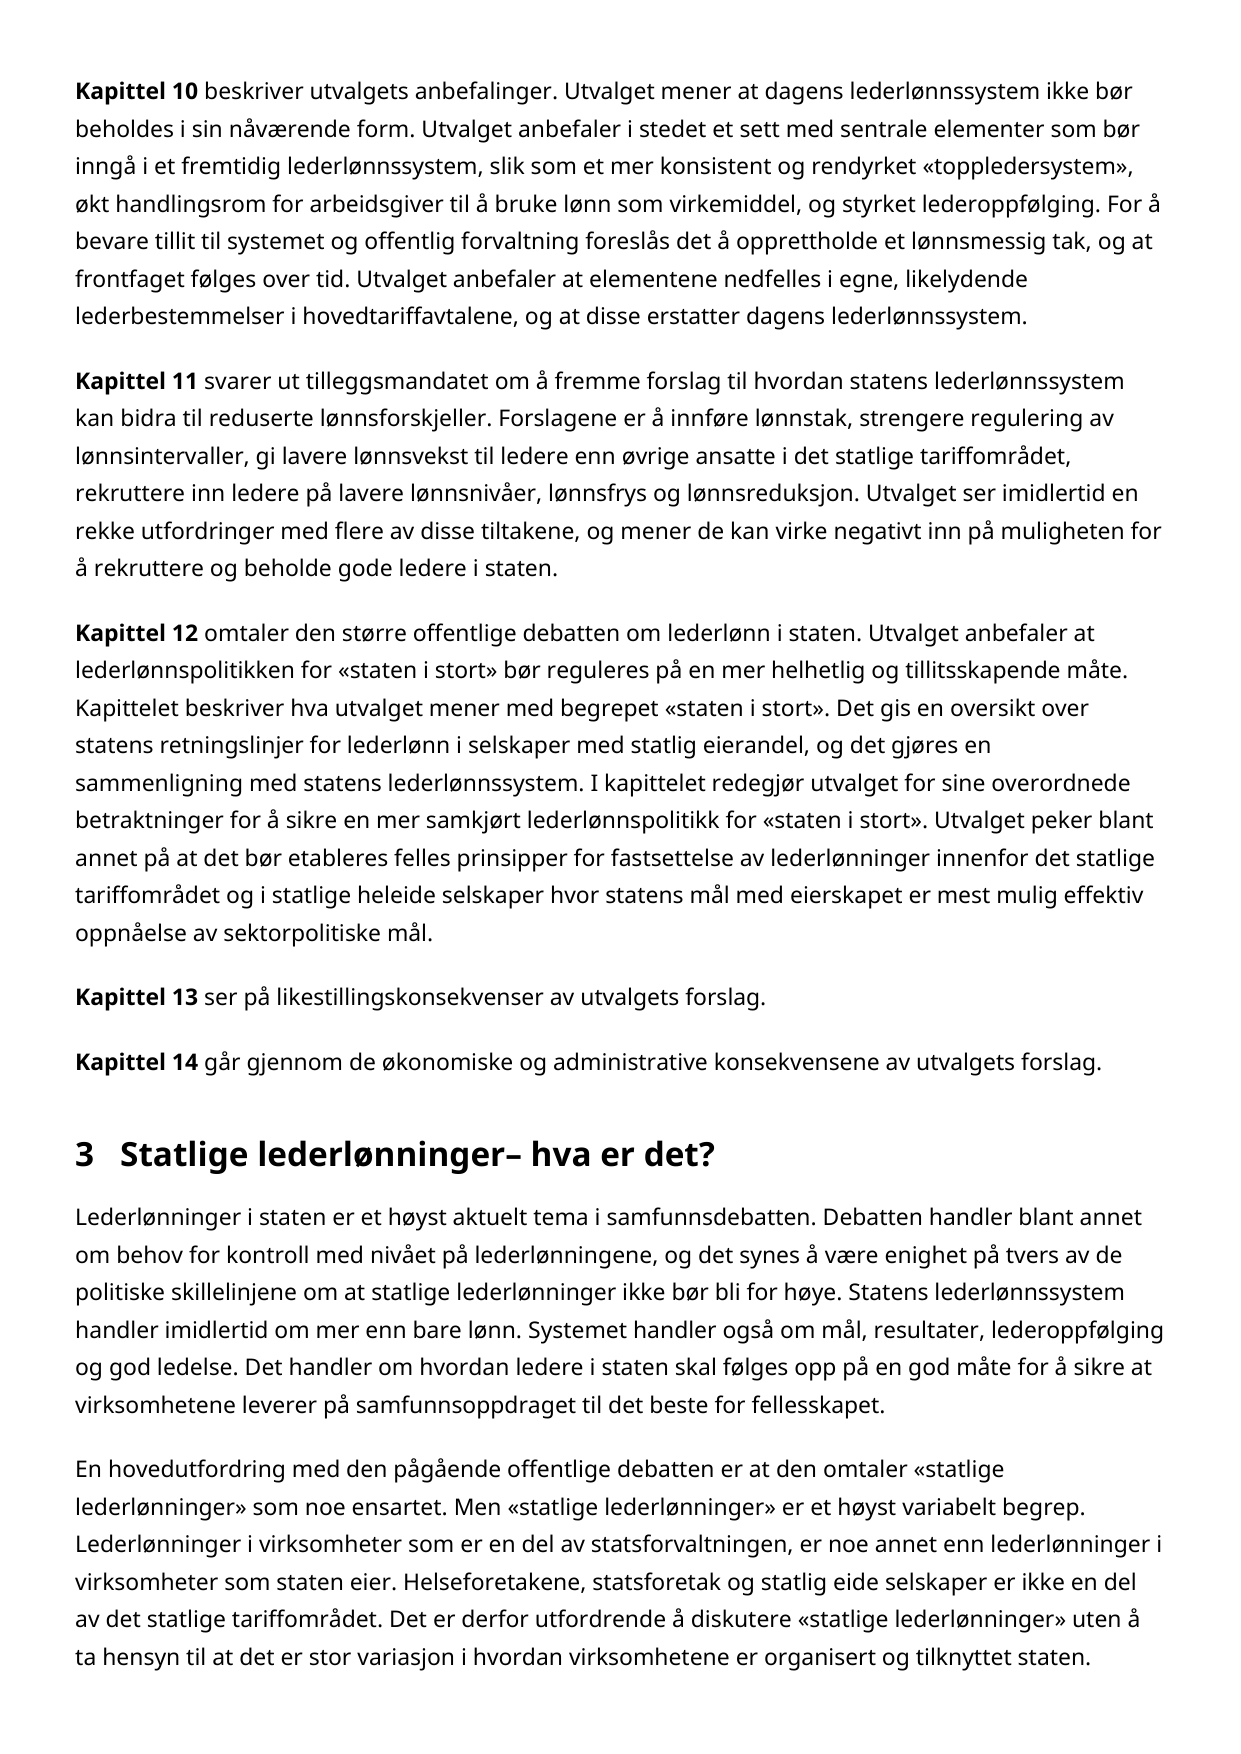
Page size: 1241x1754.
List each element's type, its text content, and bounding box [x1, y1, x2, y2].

text Kapittel 14 går gjennom de økonomiske og administrative konsekvensene av utvalgets forslag. [75, 1046, 1165, 1077]
text Kapittel 13 ser på likestillingskonsekvenser av utvalgets forslag. [75, 981, 1165, 1012]
text Kapittel 10 beskriver utvalgets anbefalinger. Utvalget mener at dagens lederlønnssystem ikke bør beholdes i sin nåværende form. Utvalget anbefaler i stedet et sett med sentrale elementer som bør inngå i et fremtidig lederlønnssystem, slik som et mer konsistent og rendyrket «toppledersystem», økt handlingsrom for arbeidsgiver til å bruke lønn som virkemiddel, og styrket lederoppfølging. For å bevare tillit til systemet og offentlig forvaltning foreslås det å opprettholde et lønnsmessig tak, og at frontfaget følges over tid. Utvalget anbefaler at elementene nedfelles i egne, likelydende lederbestemmelser i hovedtariffavtalene, og at disse erstatter dagens lederlønnssystem. [75, 75, 1165, 331]
text En hovedutfordring med den pågående offentlige debatten er at den omtaler «statlige lederlønninger» som noe ensartet. Men «statlige lederlønninger» er et høyst variabelt begrep. Lederlønninger i virksomheter som er en del av statsforvaltningen, er noe annet enn lederlønninger i virksomheter som staten eier. Helseforetakene, statsforetak og statlig eide selskaper er ikke en del av det statlige tariffområdet. Det er derfor utfordrende å diskutere «statlige lederlønninger» uten å ta hensyn til at det er stor variasjon i hvordan virksomhetene er organisert og tilknyttet staten. [75, 1453, 1165, 1672]
subtitle Statlige lederlønninger– hva er det? [75, 1131, 1165, 1177]
text Lederlønninger i staten er et høyst aktuelt tema i samfunnsdebatten. Debatten handler blant annet om behov for kontroll med nivået på lederlønningene, og det synes å være enighet på tvers av de politiske skillelinjene om at statlige lederlønninger ikke bør bli for høye. Statens lederlønnssystem handler imidlertid om mer enn bare lønn. Systemet handler også om mål, resultater, lederoppfølging og god ledelse. Det handler om hvordan ledere i staten skal følges opp på en god måte for å sikre at virksomhetene leverer på samfunnsoppdraget til det beste for fellesskapet. [75, 1201, 1165, 1420]
text Kapittel 12 omtaler den større offentlige debatten om lederlønn i staten. Utvalget anbefaler at lederlønnspolitikken for «staten i stort» bør reguleres på en mer helhetlig og tillitsskapende måte. Kapittelet beskriver hva utvalget mener med begrepet «staten i stort». Det gis en oversikt over statens retningslinjer for lederlønn i selskaper med statlig eierandel, og det gjøres en sammenligning med statens lederlønnssystem. I kapittelet redegjør utvalget for sine overordnede betraktninger for å sikre en mer samkjørt lederlønnspolitikk for «staten i stort». Utvalget peker blant annet på at det bør etableres felles prinsipper for fastsettelse av lederlønninger innenfor det statlige tariffområdet og i statlige heleide selskaper hvor statens mål med eierskapet er mest mulig effektiv oppnåelse av sektorpolitiske mål. [75, 617, 1165, 948]
text Kapittel 11 svarer ut tilleggsmandatet om å fremme forslag til hvordan statens lederlønnssystem kan bidra til reduserte lønnsforskjeller. Forslagene er å innføre lønnstak, strengere regulering av lønnsintervaller, gi lavere lønnsvekst til ledere enn øvrige ansatte i det statlige tariffområdet, rekruttere inn ledere på lavere lønnsnivåer, lønnsfrys og lønnsreduksjon. Utvalget ser imidlertid en rekke utfordringer med flere av disse tiltakene, og mener de kan virke negativt inn på muligheten for å rekruttere og beholde gode ledere i staten. [75, 364, 1165, 583]
